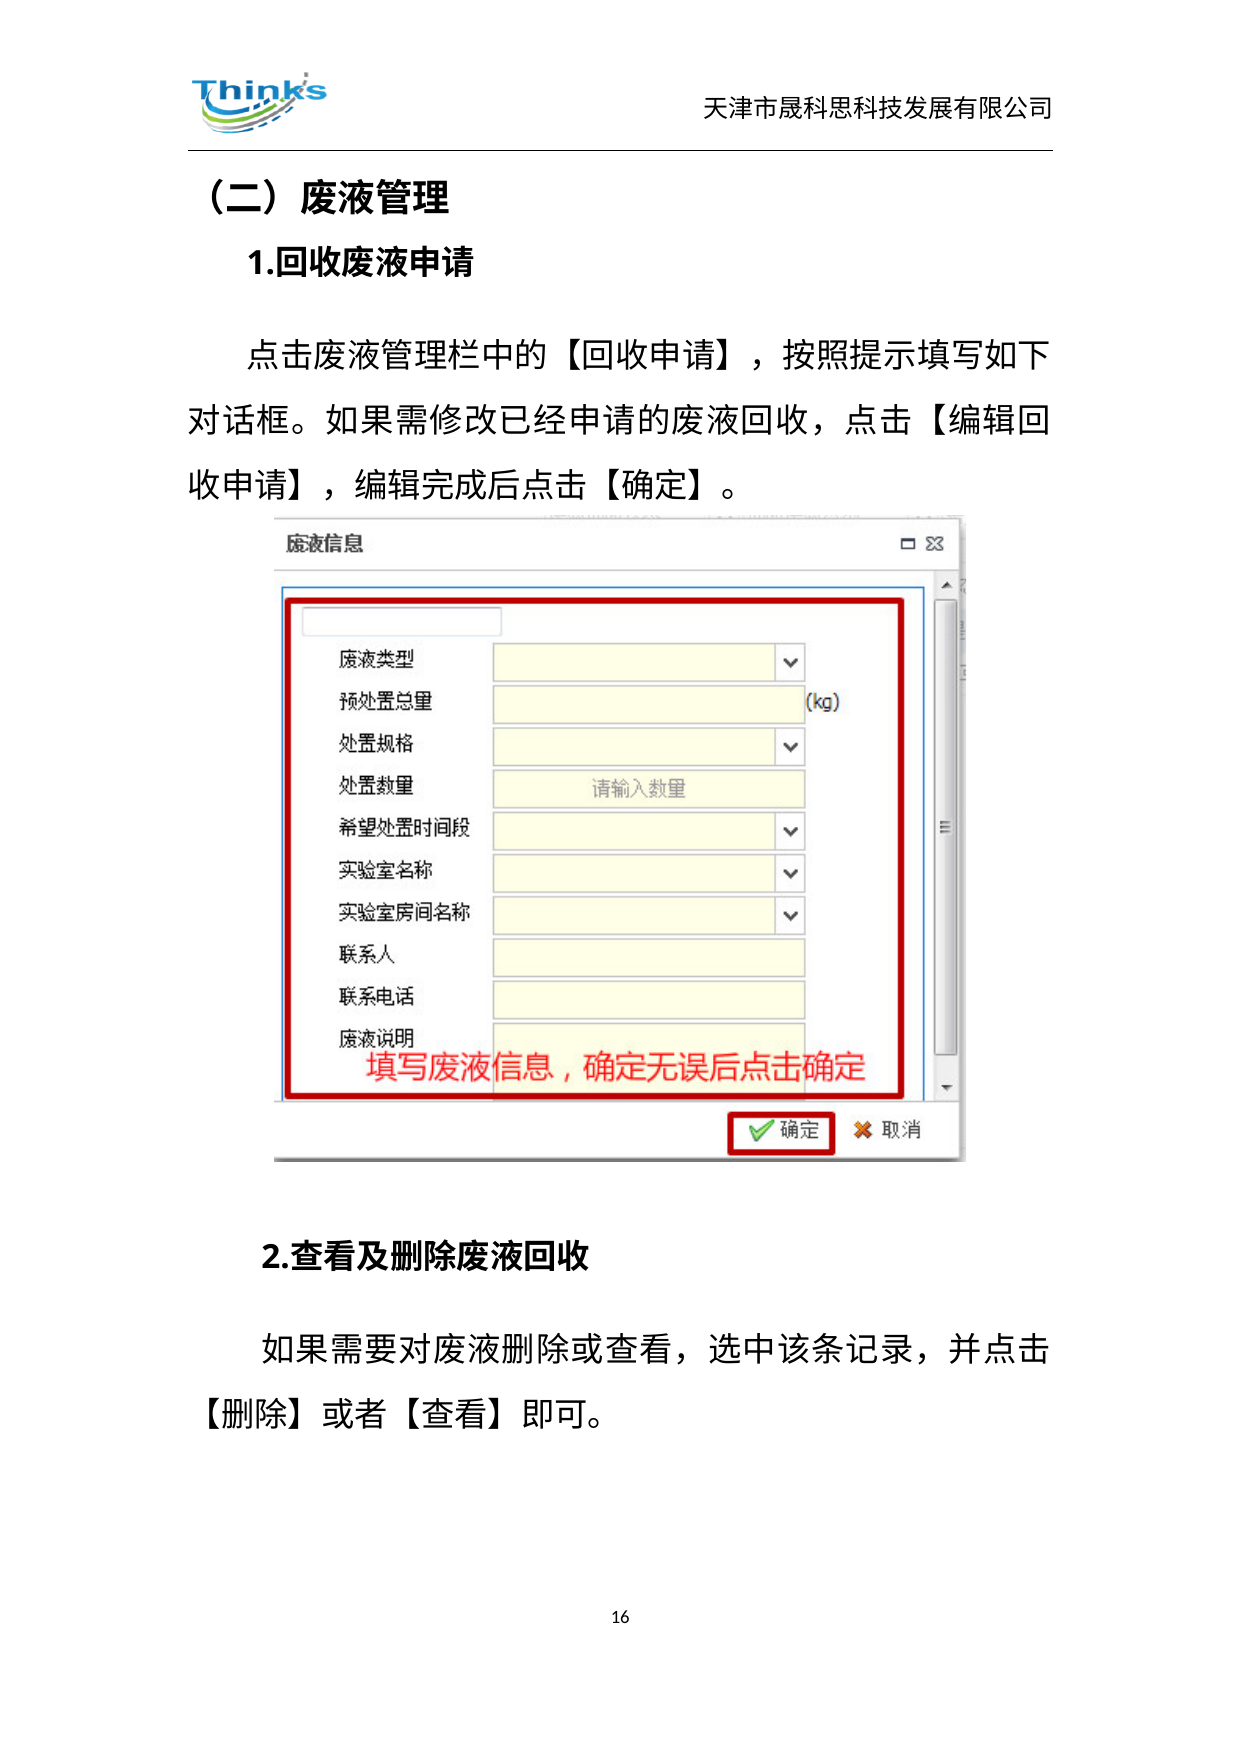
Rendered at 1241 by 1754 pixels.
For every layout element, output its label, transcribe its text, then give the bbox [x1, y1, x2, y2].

picture [274, 515, 967, 1162]
picture [187, 52, 330, 147]
subtitle （二）废液管理 [187, 163, 1053, 228]
subtitle 1.回收废液申请 [187, 228, 1053, 293]
subtitle 2.查看及删除废液回收 [187, 1222, 1053, 1287]
text 点击废液管理栏中的【回收申请】，按照提示填写如下对话框。如果需修改已经申请的废液回收，点击【编辑回收申请】，编辑完成后点击【确定】。 [187, 320, 1053, 515]
text 如果需要对废液删除或查看，选中该条记录，并点击【删除】或者【查看】即可。 [187, 1314, 1053, 1444]
